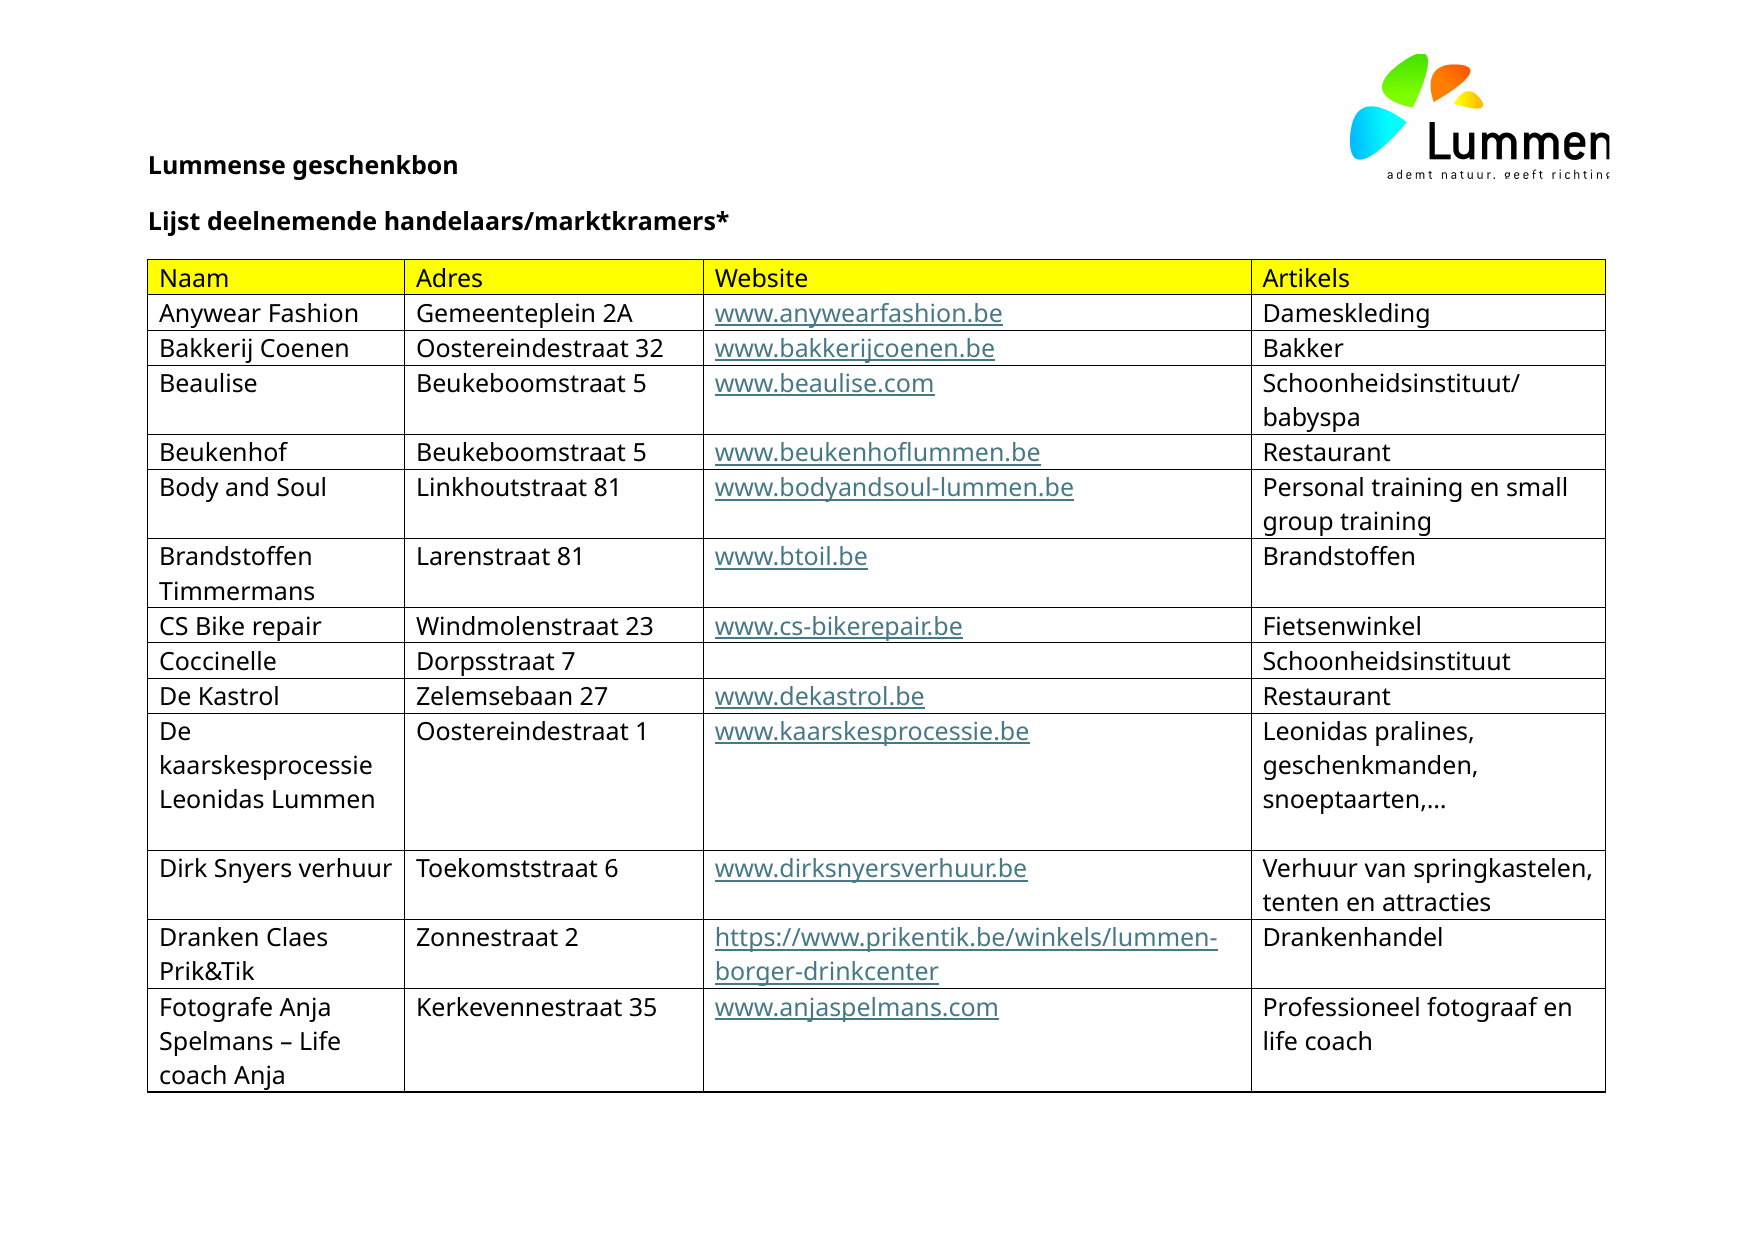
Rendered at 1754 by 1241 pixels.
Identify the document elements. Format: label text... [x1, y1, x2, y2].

table_cell www.dekastrol.be [704, 679, 1251, 712]
table_cell Beukeboomstraat 5 [405, 366, 703, 434]
table_cell Zelemsebaan 27 [405, 679, 703, 712]
table_cell www.dirksnyersverhuur.be [704, 851, 1251, 919]
table_cell Leonidas pralines, geschenkmanden, snoeptaarten,… [1252, 714, 1605, 850]
table_cell Linkhoutstraat 81 [405, 470, 703, 538]
table_cell www.btoil.be [704, 539, 1251, 607]
table_cell www.cs-bikerepair.be [704, 608, 1251, 642]
table_cell www.kaarskesprocessie.be [704, 714, 1251, 850]
text Lummense geschenkbon [148, 148, 1606, 182]
table_cell https://www.prikentik.be/winkels/lummen-borger-drinkcenter [704, 920, 1251, 988]
table_header Website [704, 260, 1251, 294]
table_cell www.beukenhoflummen.be [704, 435, 1251, 469]
table_cell Dorpsstraat 7 [405, 643, 703, 677]
table_cell De Kastrol [148, 679, 404, 712]
table_cell Coccinelle [148, 643, 404, 677]
table_header Adres [405, 260, 703, 294]
table_cell Schoonheidsinstituut [1252, 643, 1605, 677]
table_cell Gemeenteplein 2A [405, 295, 703, 329]
table_cell Toekomststraat 6 [405, 851, 703, 919]
table_cell Dameskleding [1252, 295, 1605, 329]
table_cell De kaarskesprocessie Leonidas Lummen [148, 714, 404, 850]
table_cell Beukeboomstraat 5 [405, 435, 703, 469]
table_cell Beaulise [148, 366, 404, 434]
table_cell Brandstoffen [1252, 539, 1605, 607]
table_cell Fotografe Anja Spelmans – Life coach Anja [148, 989, 404, 1091]
table_cell Beukenhof [148, 435, 404, 469]
table_cell Body and Soul [148, 470, 404, 538]
table_cell Dranken Claes Prik&Tik [148, 920, 404, 988]
table_cell Kerkevennestraat 35 [405, 989, 703, 1091]
table_cell Windmolenstraat 23 [405, 608, 703, 642]
table_cell CS Bike repair [148, 608, 404, 642]
table_cell www.anywearfashion.be [704, 295, 1251, 329]
table_cell Professioneel fotograaf en life coach [1252, 989, 1605, 1091]
table_cell Dirk Snyers verhuur [148, 851, 404, 919]
table_cell www.bodyandsoul-lummen.be [704, 470, 1251, 538]
text Lijst deelnemende handelaars/marktkramers* [148, 203, 1606, 237]
table_cell www.beaulise.com [704, 366, 1251, 434]
table_cell Brandstoffen Timmermans [148, 539, 404, 607]
table_cell Bakkerij Coenen [148, 331, 404, 364]
table_cell www.anjaspelmans.com [704, 989, 1251, 1091]
table_cell Oostereindestraat 32 [405, 331, 703, 364]
table_cell Drankenhandel [1252, 920, 1605, 988]
table_cell Zonnestraat 2 [405, 920, 703, 988]
table_cell Fietsenwinkel [1252, 608, 1605, 642]
table_cell Bakker [1252, 331, 1605, 364]
table_header Artikels [1252, 260, 1605, 294]
table_cell Oostereindestraat 1 [405, 714, 703, 850]
table_cell Personal training en small group training [1252, 470, 1605, 538]
table_header Naam [148, 260, 404, 294]
table_cell Anywear Fashion [148, 295, 404, 329]
picture [1350, 54, 1610, 179]
table_cell Schoonheidsinstituut/babyspa [1252, 366, 1605, 434]
table_cell www.bakkerijcoenen.be [704, 331, 1251, 364]
table_cell [704, 643, 1251, 677]
table_cell Verhuur van springkastelen, tenten en attracties [1252, 851, 1605, 919]
table_cell Restaurant [1252, 435, 1605, 469]
table_cell Larenstraat 81 [405, 539, 703, 607]
table_cell Restaurant [1252, 679, 1605, 712]
